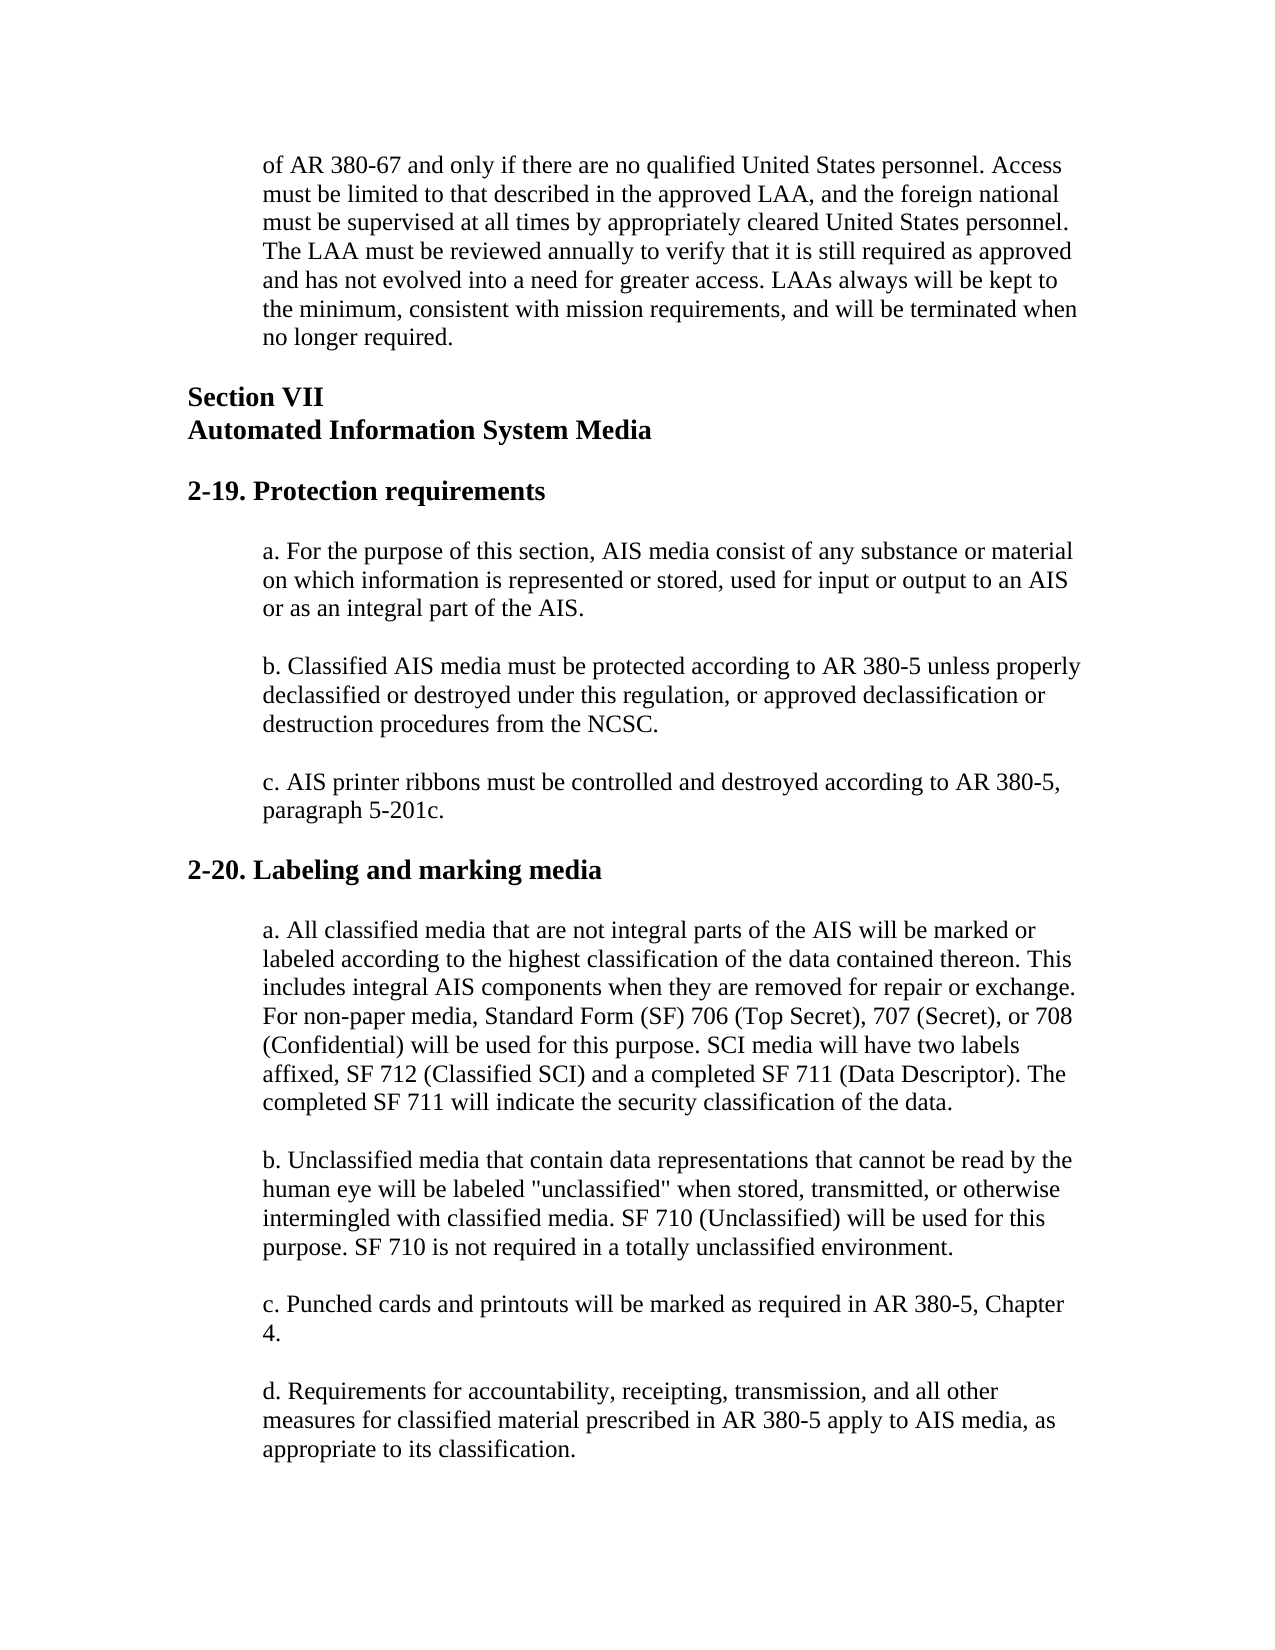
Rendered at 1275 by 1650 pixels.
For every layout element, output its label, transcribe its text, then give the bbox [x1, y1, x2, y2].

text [262, 150, 1087, 351]
text 2-20. Labeling and marking media [187, 853, 1087, 886]
text a. All classified media that are not integral parts of the AIS will be marked or labeled according to the highest classification of the data contained thereon. This includes integral AIS components when they are removed for repair or exchange. For non-paper media, Standard Form (SF) 706 (Top Secret), 707 (Secret), or 708 (Confidential) will be used for this purpose. SCI media will have two labels affixed, SF 712 (Classified SCI) and a completed SF 711 (Data Descriptor). The completed SF 711 will indicate the security classification of the data. [262, 915, 1087, 1116]
text Section VII Automated Information System Media [187, 380, 1087, 445]
text a. For the purpose of this section, AIS media consist of any substance or material on which information is represented or stored, used for input or output to an AIS or as an integral part of the AIS. [262, 536, 1087, 622]
text d. Requirements for accountability, receipting, transmission, and all other measures for classified material prescribed in AR 380-5 apply to AIS media, as appropriate to its classification. [262, 1376, 1087, 1462]
text 2-19. Protection requirements [187, 474, 1087, 507]
text c. AIS printer ribbons must be controlled and destroyed according to AR 380-5, paragraph 5-201c. [262, 767, 1087, 824]
text b. Classified AIS media must be protected according to AR 380-5 unless properly declassified or destroyed under this regulation, or approved declassification or destruction procedures from the NCSC. [262, 651, 1087, 738]
text c. Punched cards and printouts will be marked as required in AR 380-5, Chapter 4. [262, 1289, 1087, 1347]
text b. Unclassified media that contain data representations that cannot be read by the human eye will be labeled "unclassified" when stored, transmitted, or otherwise intermingled with classified media. SF 710 (Unclassified) will be used for this purpose. SF 710 is not required in a totally unclassified environment. [262, 1145, 1087, 1260]
